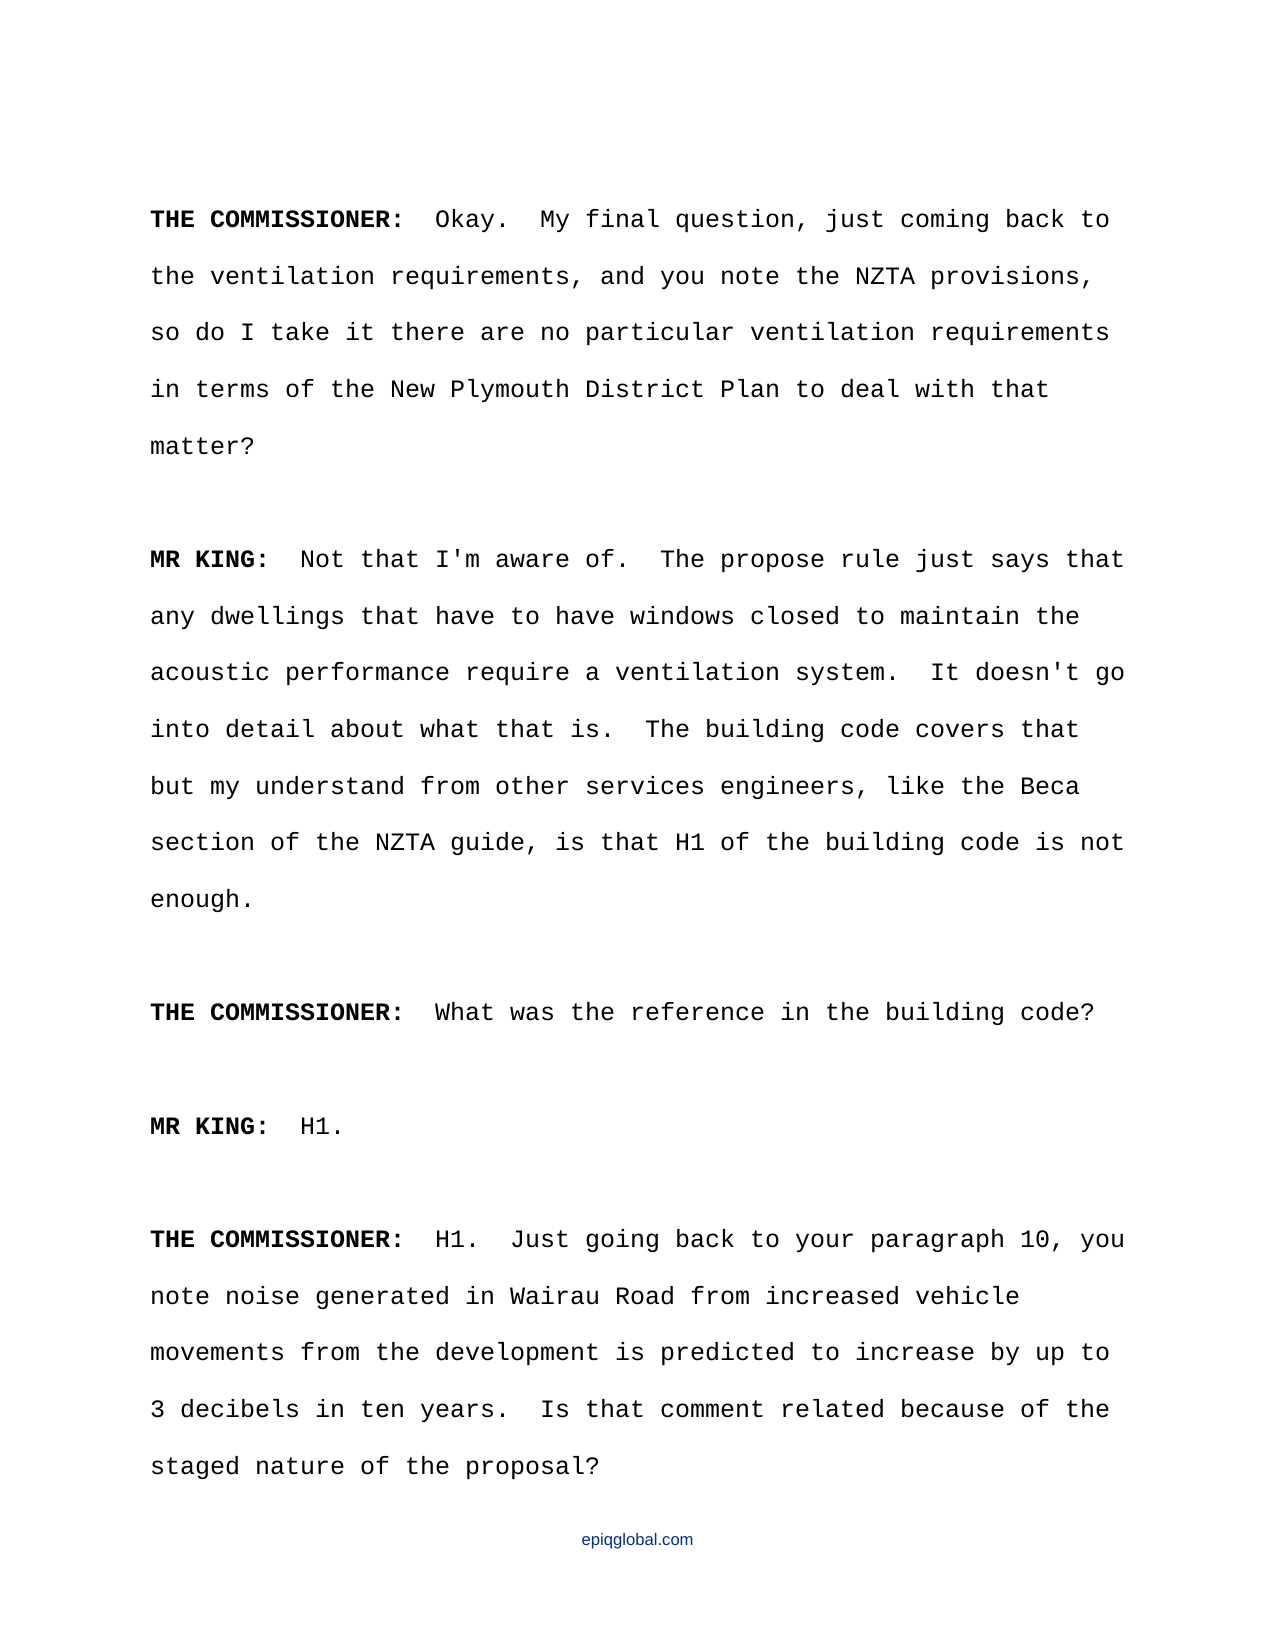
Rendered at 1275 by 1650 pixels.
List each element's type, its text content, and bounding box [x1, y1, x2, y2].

text MR KING: H1. [150, 1113, 1125, 1142]
text THE COMMISSIONER: Okay. My final question, just coming back to the ventilation requirements, and you note the NZTA provisions, so do I take it there are no particular ventilation requirements in terms of the New Plymouth District Plan to deal with that matter? [150, 207, 1125, 462]
text THE COMMISSIONER: H1. Just going back to your paragraph 10, you note noise generated in Wairau Road from increased vehicle movements from the development is predicted to increase by up to 3 decibels in ten years. Is that comment related because of the staged nature of the proposal? [150, 1227, 1125, 1482]
text THE COMMISSIONER: What was the reference in the building code? [150, 1000, 1125, 1028]
text MR KING: Not that I'm aware of. The propose rule just says that any dwellings that have to have windows closed to maintain the acoustic performance require a ventilation system. It doesn't go into detail about what that is. The building code covers that but my understand from other services engineers, like the Beca section of the NZTA guide, is that H1 of the building code is not enough. [150, 547, 1125, 915]
